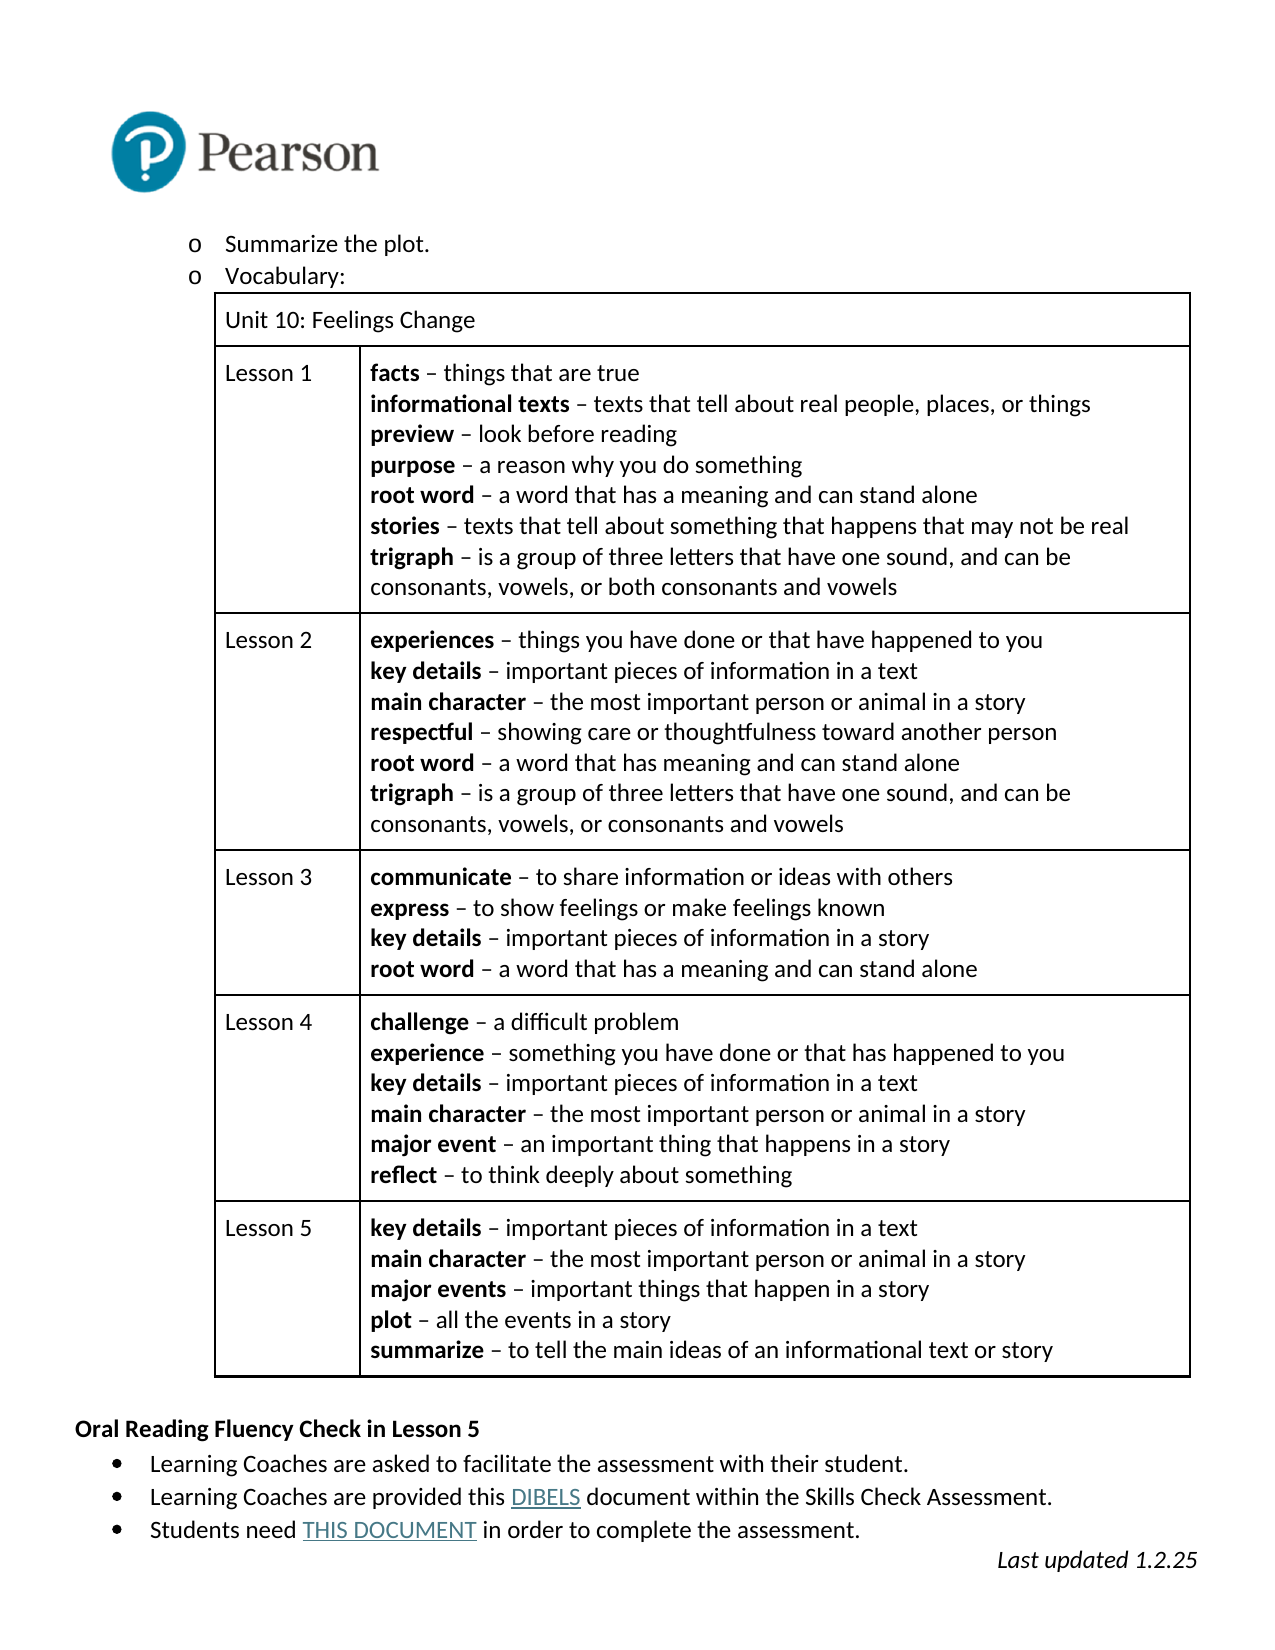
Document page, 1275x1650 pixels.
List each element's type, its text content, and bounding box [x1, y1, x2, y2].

table_cell experiences – things you have done or that have happened to you key details – important pieces of information in a text main character – the most important person or animal in a story respectful – showing care or thoughtfulness toward another person root word – a word that has meaning and can stand alone trigraph – is a group of three letters that have one sound, and can be consonants, vowels, or consonants and vowels [361, 614, 1189, 849]
table_cell communicate – to share information or ideas with others express – to show feelings or make feelings known key details – important pieces of information in a story root word – a word that has a meaning and can stand alone [361, 851, 1189, 994]
list Summarize the plot. [187, 229, 225, 260]
picture [75, 75, 414, 229]
list Learning Coaches are provided this DIBELS document within the Skills Check Assessment. [112, 1481, 1200, 1511]
table_cell Lesson 5 [216, 1202, 359, 1375]
table_header Unit 10: Feelings Change [216, 294, 1189, 345]
table_cell key details – important pieces of information in a text main character – the most important person or animal in a story major events – important things that happen in a story plot – all the events in a story summarize – to tell the main ideas of an informational text or story [361, 1202, 1189, 1375]
table_cell Lesson 2 [216, 614, 359, 849]
table_cell challenge – a difficult problem experience – something you have done or that has happened to you key details – important pieces of information in a text main character – the most important person or animal in a story major event – an important thing that happens in a story reflect – to think deeply about something [361, 996, 1189, 1200]
table_cell Lesson 4 [216, 996, 359, 1200]
table_cell Lesson 1 [216, 347, 359, 612]
table_cell facts – things that are true informational texts – texts that tell about real people, places, or things preview – look before reading purpose – a reason why you do something root word – a word that has a meaning and can stand alone stories – texts that tell about something that happens that may not be real trigraph – is a group of three letters that have one sound, and can be consonants, vowels, or both consonants and vowels [361, 347, 1189, 612]
list Learning Coaches are asked to facilitate the assessment with their student. [112, 1448, 1200, 1478]
list Students need THIS DOCUMENT in order to complete the assessment. [112, 1514, 1200, 1544]
list Vocabulary: [187, 260, 1200, 292]
table_cell Lesson 3 [216, 851, 359, 994]
list Summarize the plot. [225, 228, 1200, 260]
text Oral Reading Fluency Check in Lesson 5 [75, 1413, 1200, 1443]
